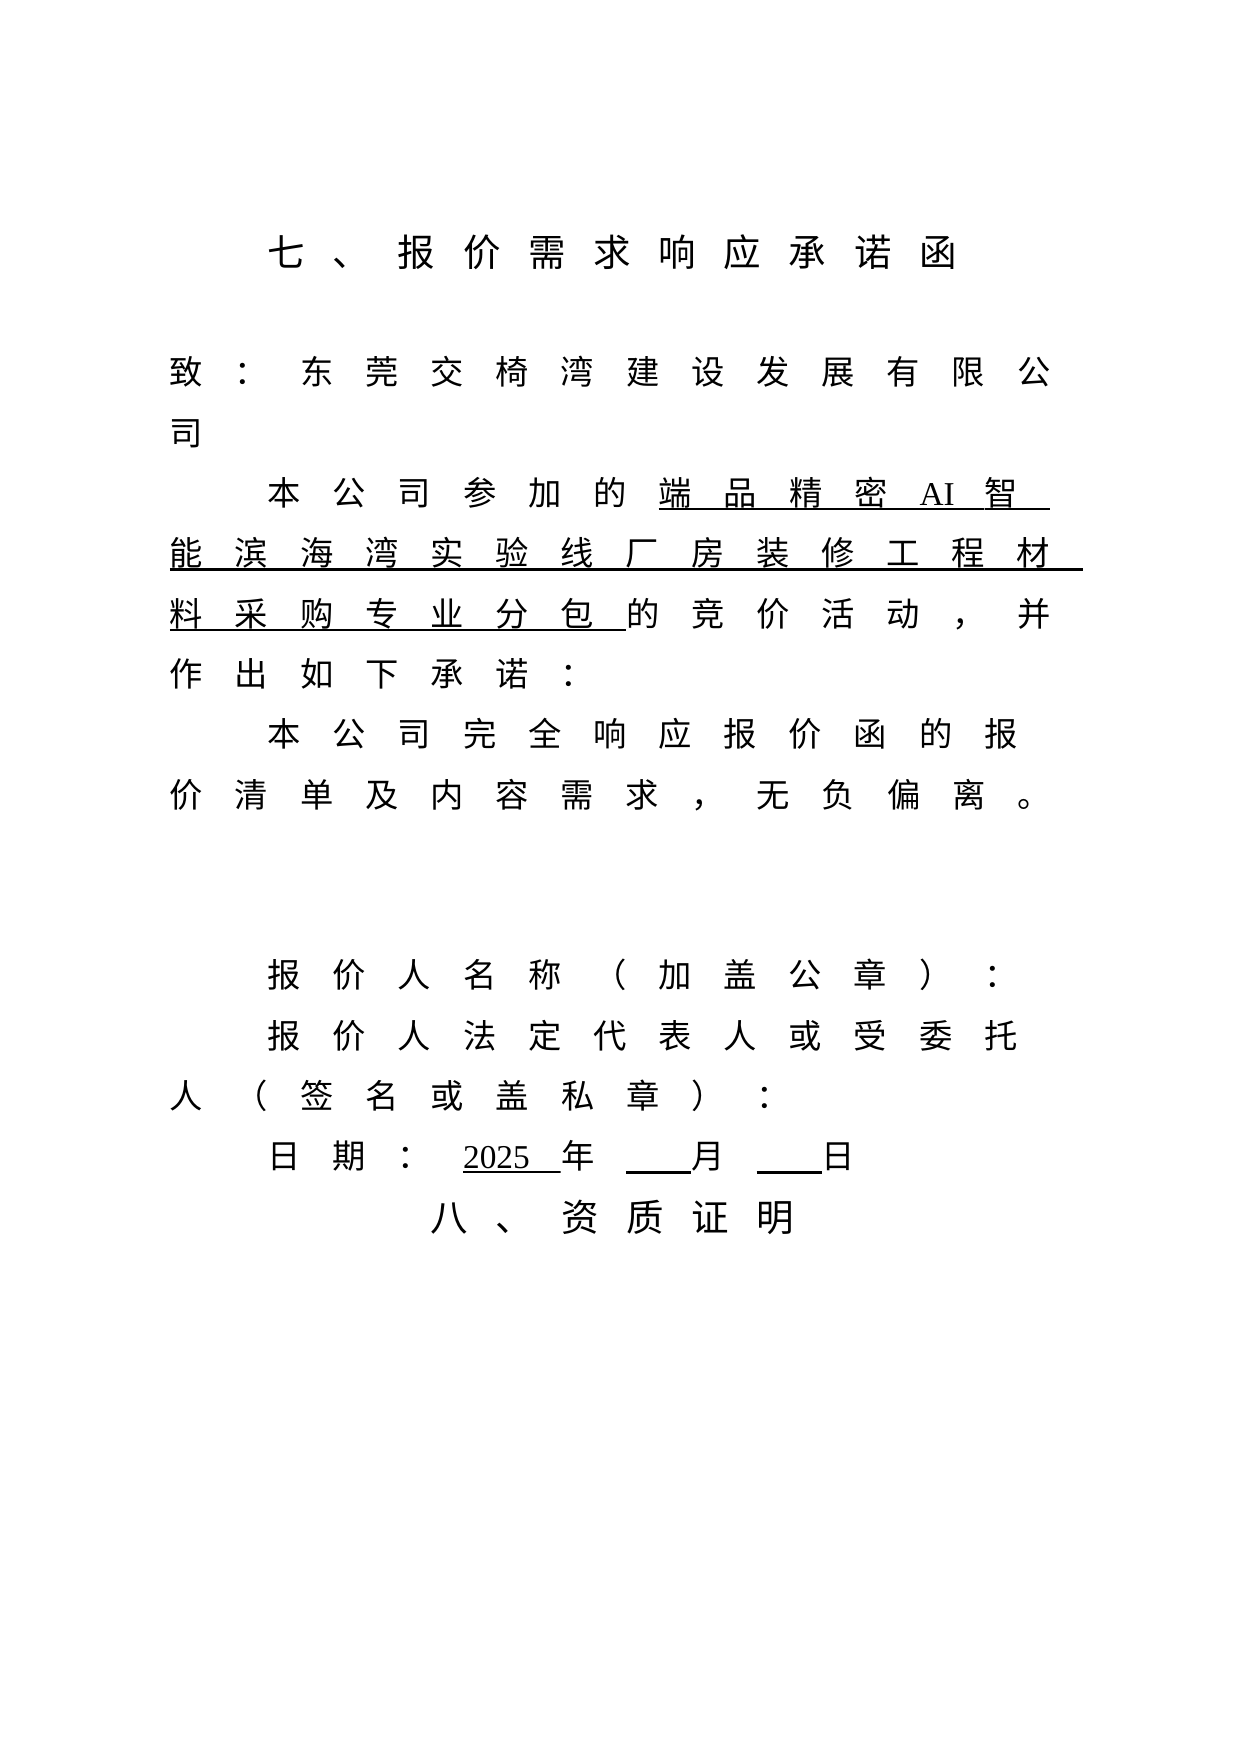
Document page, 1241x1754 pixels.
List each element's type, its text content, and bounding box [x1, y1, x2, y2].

text 日期：2025年 月 日 [169, 1124, 1082, 1184]
text 本公司参加的端品精密AI智能滨海湾实验线厂房装修工程材料采购专业分包的竞价活动，并作出如下承诺： [169, 461, 1082, 568]
text 报价人名称（加盖公章）： [169, 943, 1082, 1003]
text 八、资质证明 [169, 1184, 1082, 1245]
text 报价人法定代表人或受委托人（签名或盖私章）： [169, 1003, 1082, 1124]
list 七、报价需求响应承诺函 [169, 219, 1082, 280]
text 本公司完全响应报价函的报价清单及内容需求，无负偏离。 [169, 702, 1082, 823]
text 本公司参加的端品精密AI智能滨海湾实验线厂房装修工程材料采购专业分包的竞价活动，并作出如下承诺： [169, 569, 1082, 702]
text 致：东莞交椅湾建设发展有限公司 [169, 340, 1082, 461]
